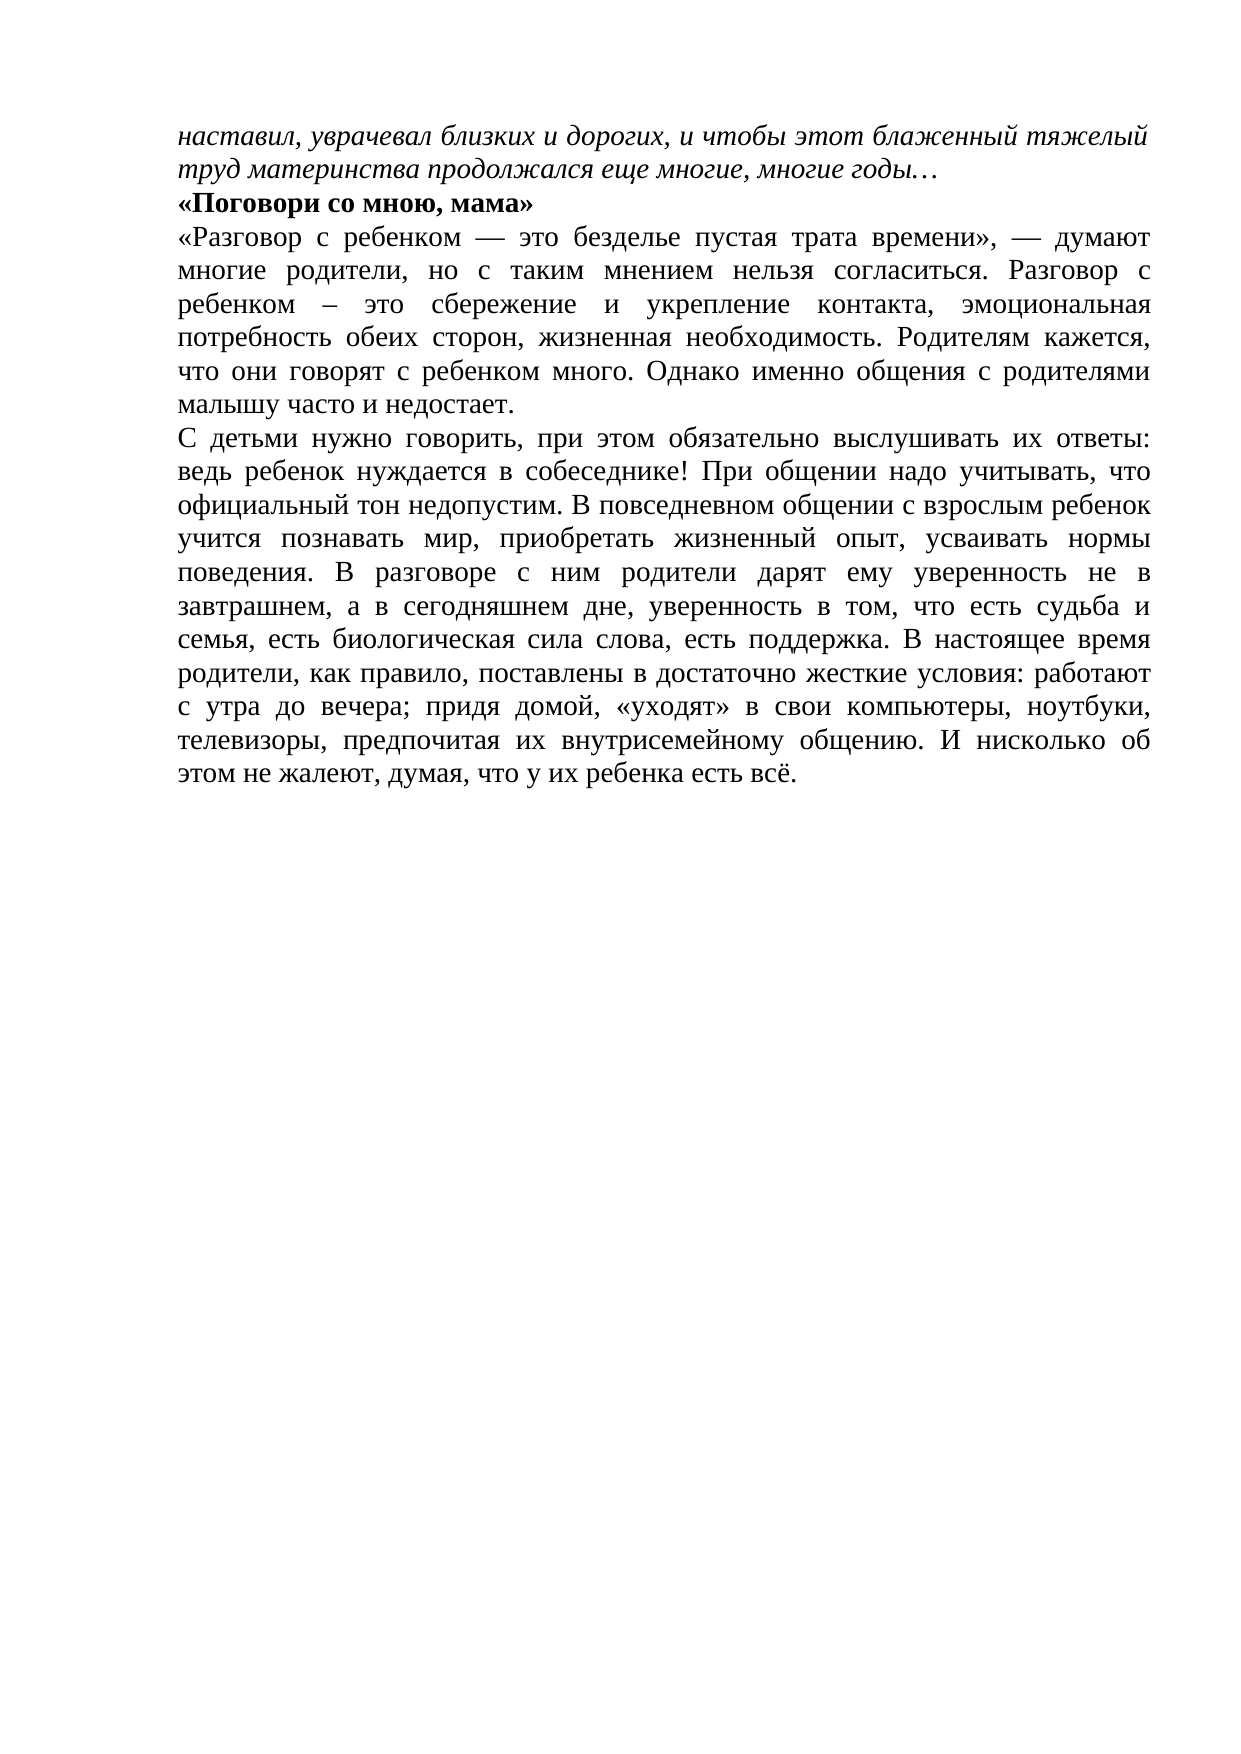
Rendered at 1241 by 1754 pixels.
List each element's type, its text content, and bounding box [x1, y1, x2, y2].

text С детьми нужно говорить, при этом обязательно выслушивать их ответы: ведь ребенок нуждается в собеседнике! При общении надо учитывать, что официальный тон недопустим. В повседневном общении с взрослым ребенок учится познавать мир, приобретать жизненный опыт, усваивать нормы поведения. В разговоре с ним родители дарят ему уверенность не в завтрашнем, а в сегодняшнем дне, уверенность в том, что есть судьба и семья, есть биологическая сила слова, есть поддержка. В настоящее время родители, как правило, поставлены в достаточно жесткие условия: работают с утра до вечера; придя домой, «уходят» в свои компьютеры, ноутбуки, телевизоры, предпочитая их внутрисемейному общению. И нисколько об этом не жалеют, думая, что у их ребенка есть всё. [177, 420, 1152, 789]
text «Поговори со мною, мама» [177, 185, 1152, 219]
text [177, 118, 1152, 185]
text «Разговор с ребенком — это безделье пустая трата времени», — думают многие родители, но с таким мнением нельзя согласиться. Разговор с ребенком – это сбережение и укрепление контакта, эмоциональная потребность обеих сторон, жизненная необходимость. Родителям кажется, что они говорят с ребенком много. Однако именно общения с родителями малышу часто и недостает. [177, 219, 1152, 420]
